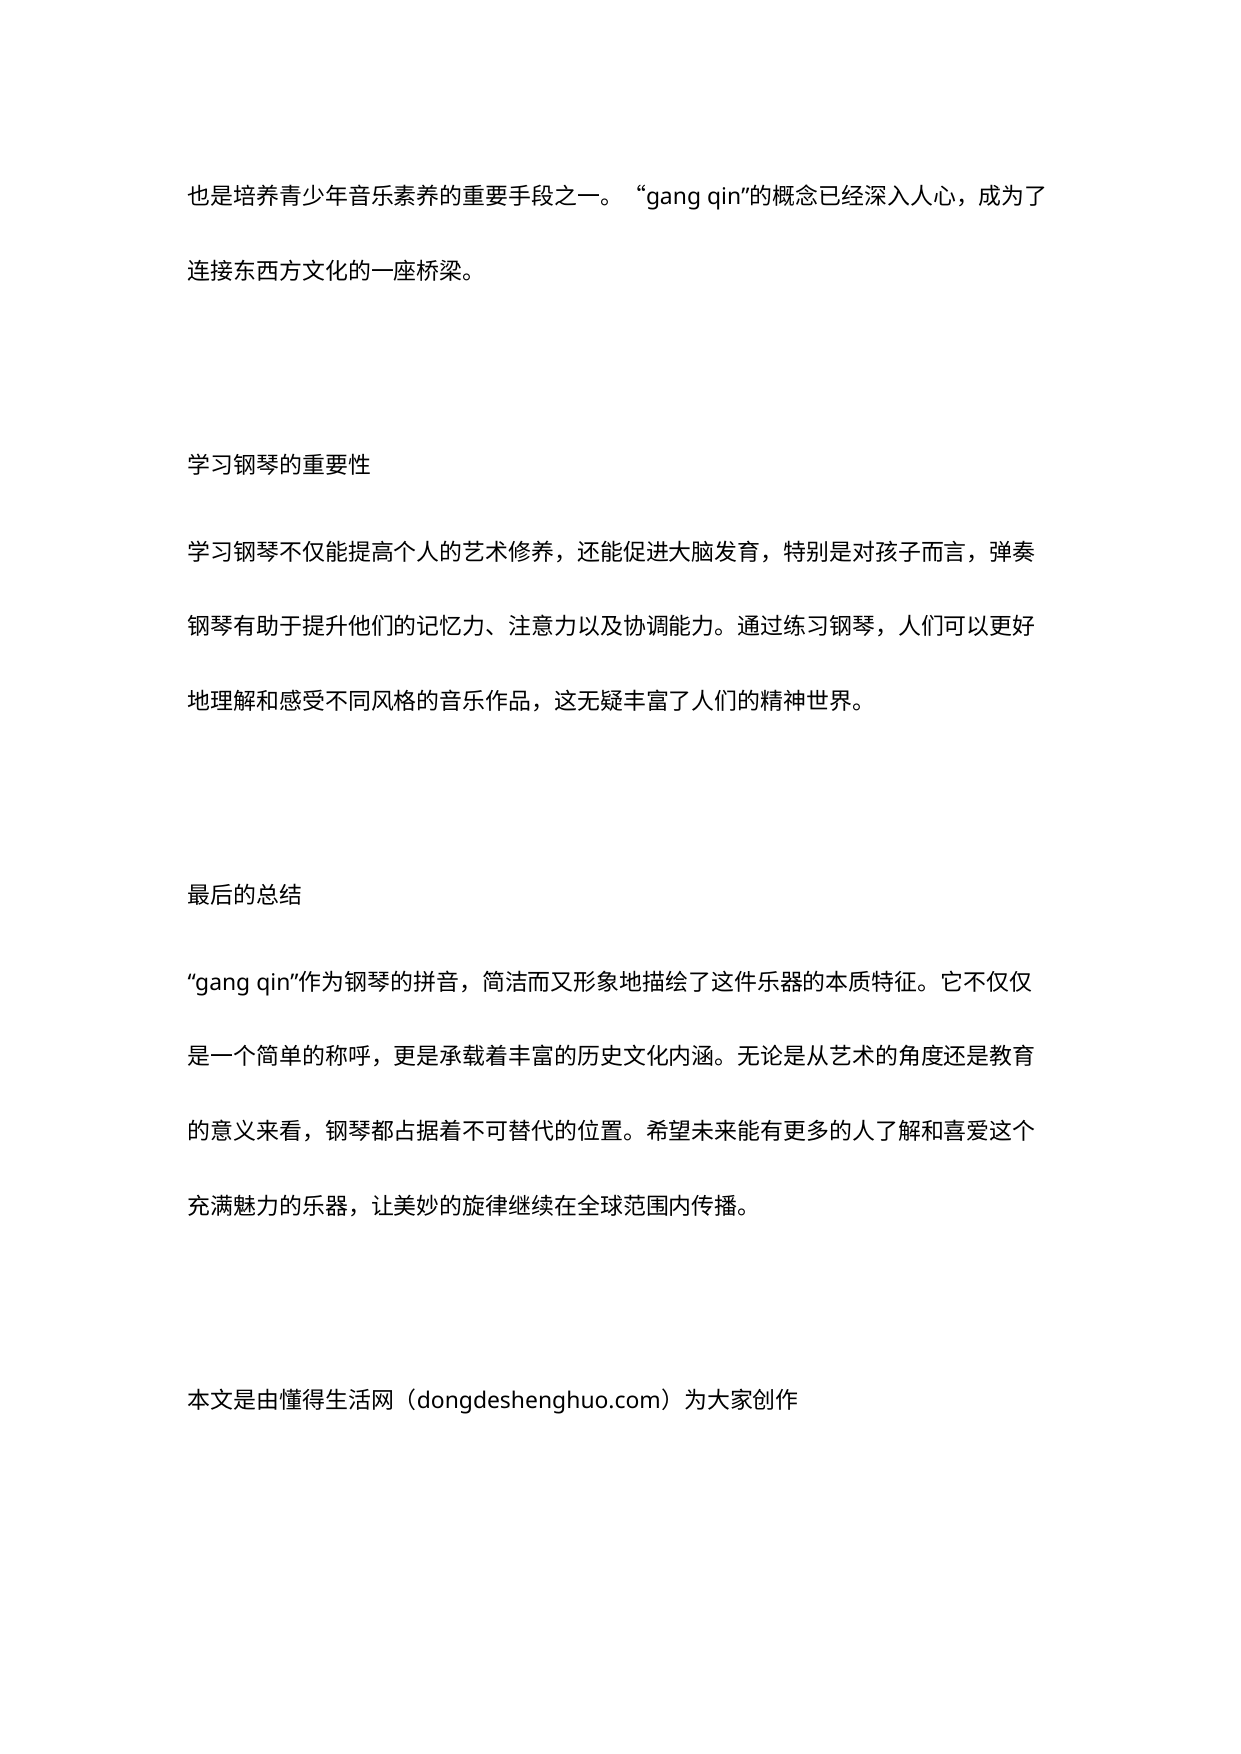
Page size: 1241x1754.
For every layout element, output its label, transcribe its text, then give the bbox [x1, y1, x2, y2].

text 最后的总结 [187, 861, 1053, 926]
text 本文是由懂得生活网（dongdeshenghuo.com）为大家创作 [187, 1366, 1053, 1431]
text “gang qin”作为钢琴的拼音，简洁而又形象地描绘了这件乐器的本质特征。它不仅仅是一个简单的称呼，更是承载着丰富的历史文化内涵。无论是从艺术的角度还是教育的意义来看，钢琴都占据着不可替代的位置。希望未来能有更多的人了解和喜爱这个充满魅力的乐器，让美妙的旋律继续在全球范围内传播。 [187, 948, 1053, 1237]
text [187, 162, 1053, 302]
text 学习钢琴的重要性 [187, 431, 1053, 496]
text 学习钢琴不仅能提高个人的艺术修养，还能促进大脑发育，特别是对孩子而言，弹奏钢琴有助于提升他们的记忆力、注意力以及协调能力。通过练习钢琴，人们可以更好地理解和感受不同风格的音乐作品，这无疑丰富了人们的精神世界。 [187, 517, 1053, 732]
